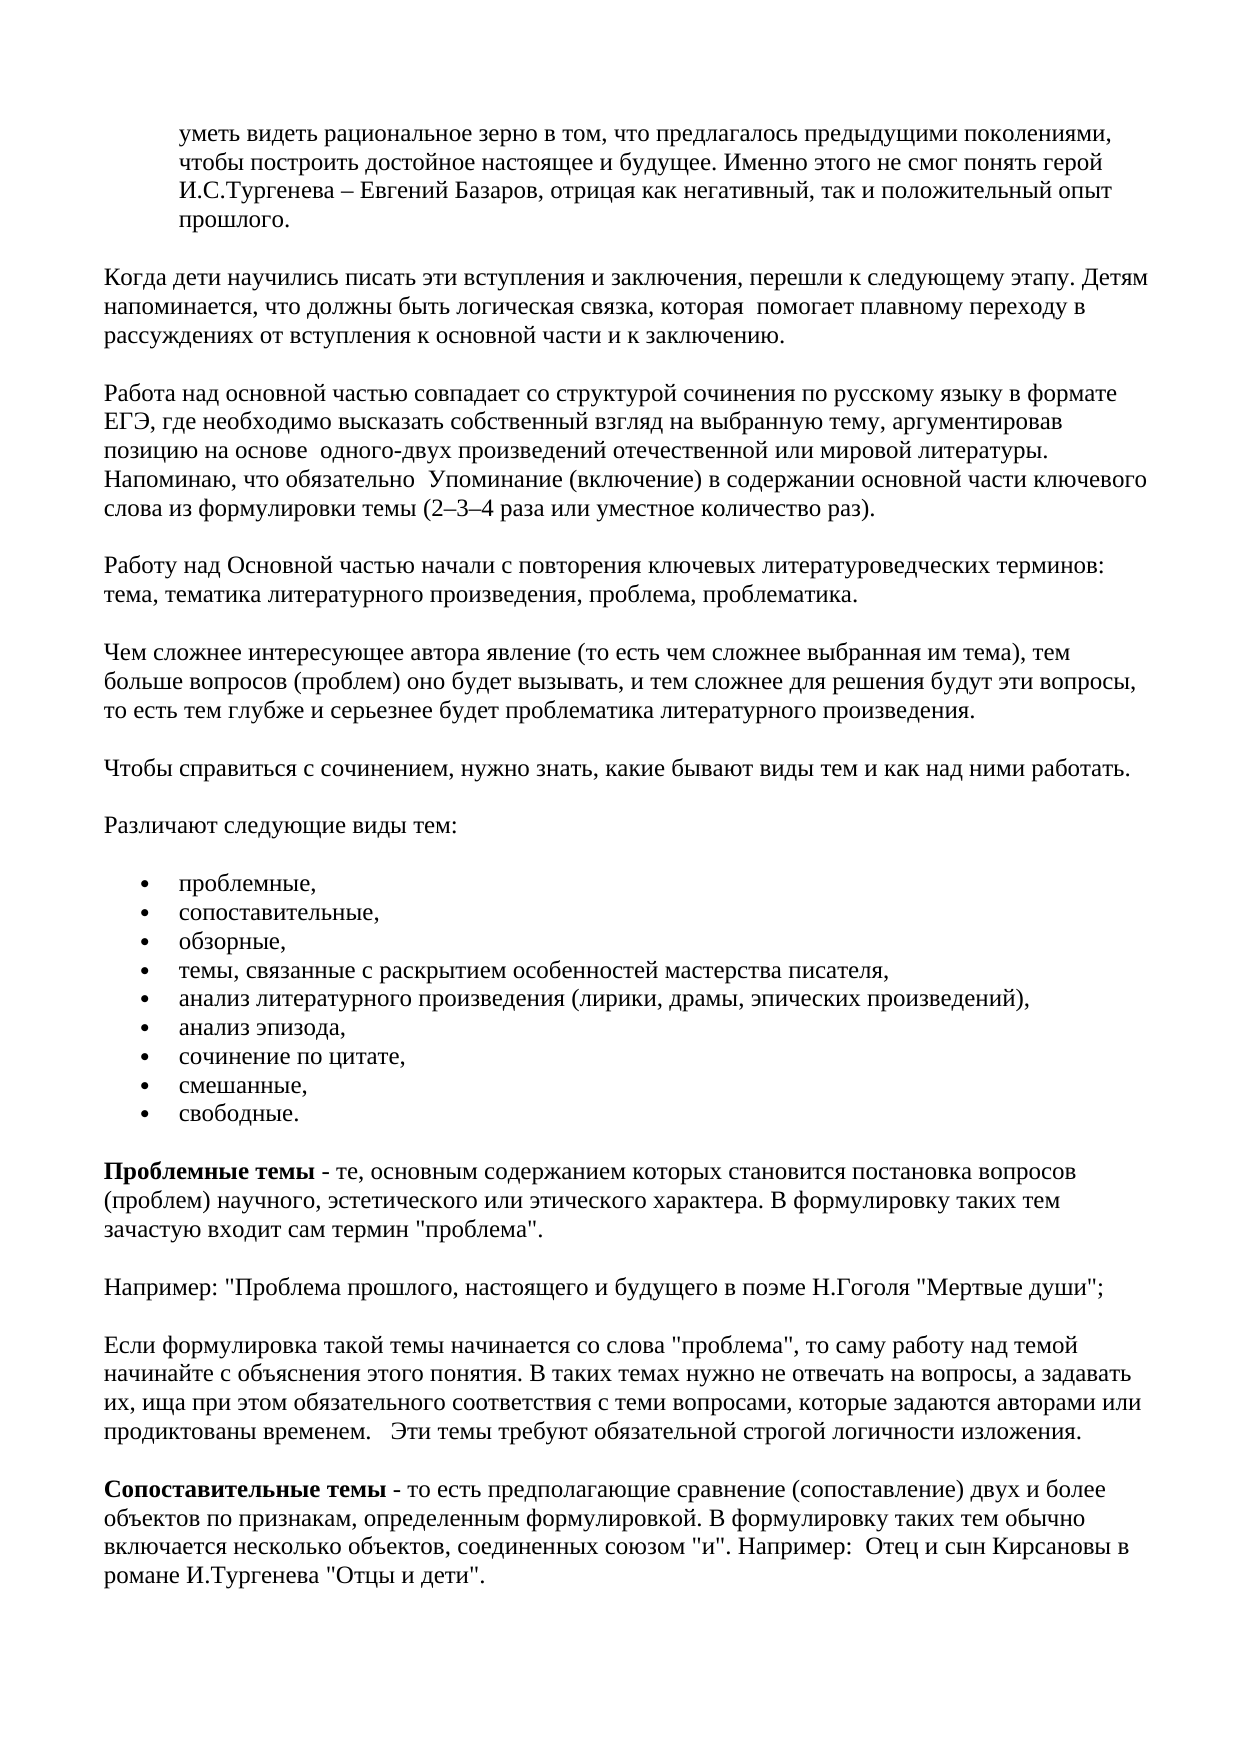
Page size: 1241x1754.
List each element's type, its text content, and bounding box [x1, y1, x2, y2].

list свободные. [141, 1098, 1152, 1127]
list смешанные, [141, 1070, 1152, 1098]
list сочинение по цитате, [141, 1041, 1152, 1070]
text Чтобы справиться с сочинением, нужно знать, какие бывают виды тем и как над ними работать. [103, 753, 1152, 781]
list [141, 118, 1152, 233]
text Проблемные темы - те, основным содержанием которых становится постановка вопросов (проблем) научного, эстетического или этического характера. В формулировку таких тем зачастую входит сам термин "проблема". [103, 1156, 1152, 1243]
list темы, связанные с раскрытием особенностей мастерства писателя, [141, 955, 1152, 983]
text Сопоставительные темы - то есть предполагающие сравнение (сопоставление) двух и более объектов по признакам, определенным формулировкой. В формулировку таких тем обычно включается несколько объектов, соединенных союзом "и". Например: Отец и сын Кирсановы в романе И.Тургенева "Отцы и дети". [103, 1474, 1152, 1589]
list анализ эпизода, [141, 1012, 1152, 1041]
text Работу над Основной частью начали с повторения ключевых литературоведческих терминов: тема, тематика литературного произведения, проблема, проблематика. [103, 551, 1152, 608]
list сопоставительные, [141, 897, 1152, 926]
text Различают следующие виды тем: [103, 811, 1152, 839]
list проблемные, [141, 868, 1152, 897]
text Когда дети научились писать эти вступления и заключения, перешли к следующему этапу. Детям напоминается, что должны быть логическая связка, которая помогает плавному переходу в рассуждениях от вступления к основной части и к заключению. [103, 262, 1152, 348]
text Чем сложнее интересующее автора явление (то есть чем сложнее выбранная им тема), тем больше вопросов (проблем) оно будет вызывать, и тем сложнее для решения будут эти вопросы, то есть тем глубже и серьезнее будет проблематика литературного произведения. [103, 637, 1152, 723]
text Работа над основной частью совпадает со структурой сочинения по русскому языку в формате ЕГЭ, где необходимо высказать собственный взгляд на выбранную тему, аргументировав позицию на основе одного-двух произведений отечественной или мировой литературы. Напоминаю, что обязательно Упоминание (включение) в содержании основной части ключевого слова из формулировки темы (2–3–4 раза или уместное количество раз). [103, 378, 1152, 521]
list обзорные, [141, 926, 1152, 955]
list анализ литературного произведения (лирики, драмы, эпических произведений), [141, 983, 1152, 1012]
text Если формулировка такой темы начинается со слова "проблема", то саму работу над темой начинайте с объяснения этого понятия. В таких темах нужно не отвечать на вопросы, а задавать их, ища при этом обязательного соответствия с теми вопросами, которые задаются авторами или продиктованы временем. Эти темы требуют обязательной строгой логичности изложения. [103, 1330, 1152, 1445]
text Например: "Проблема прошлого, настоящего и будущего в поэме Н.Гоголя "Мертвые души"; [103, 1272, 1152, 1301]
